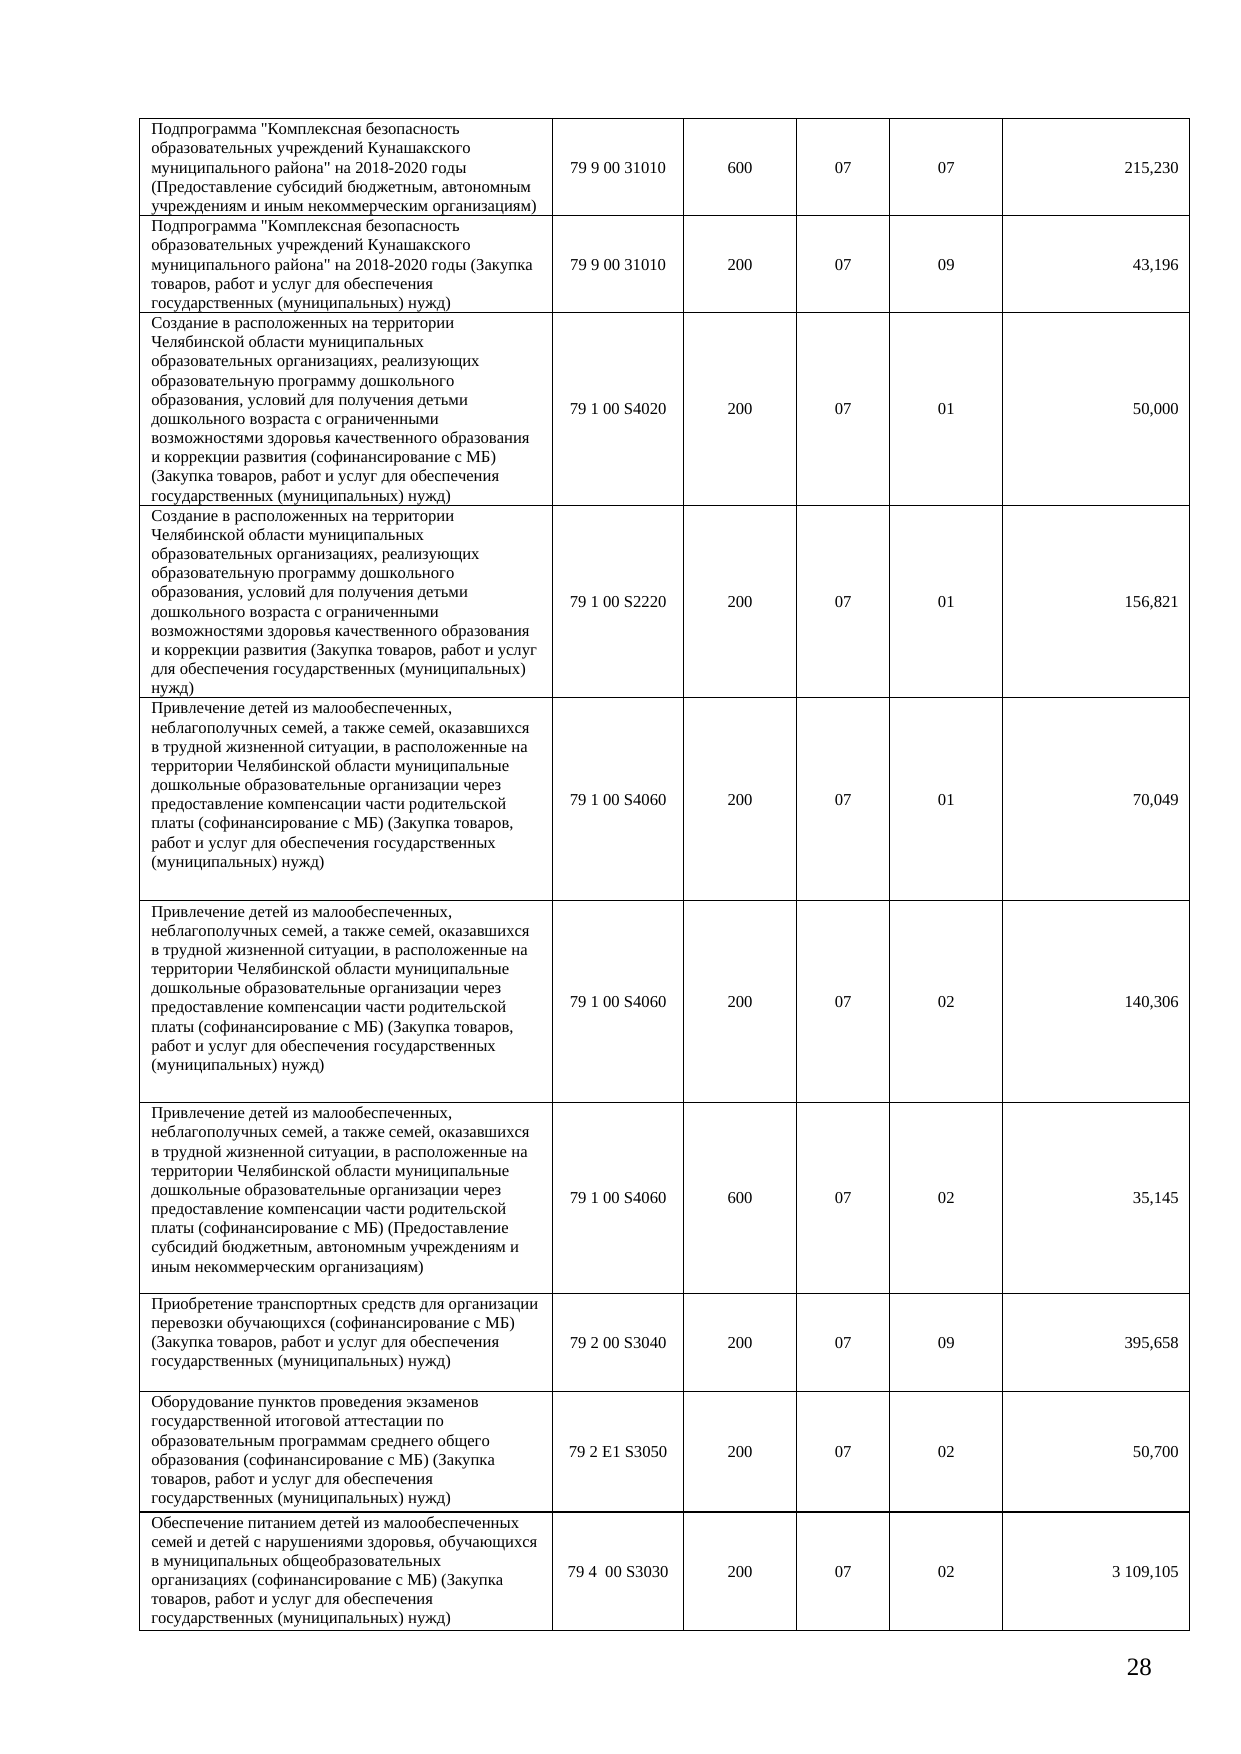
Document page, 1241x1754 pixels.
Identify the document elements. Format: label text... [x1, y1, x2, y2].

table_cell 70,049 [1003, 698, 1189, 900]
table_cell 07 [797, 1513, 889, 1630]
table_cell 200 [684, 1513, 796, 1630]
table_cell Привлечение детей из малообеспеченных, неблагополучных семей, а также семей, оказавшихся в трудной жизненной ситуации, в расположенные на территории Челябинской области муниципальные дошкольные образовательные организации через предоставление компенсации части родительской платы (софинансирование с МБ) (Закупка товаров, работ и услуг для обеспечения государственных (муниципальных) нужд) [140, 901, 552, 1102]
table_cell 02 [890, 901, 1002, 1102]
table_cell 43,196 [1003, 216, 1189, 312]
table_cell 09 [890, 1294, 1002, 1391]
table_cell 79 1 00 S4020 [553, 313, 683, 504]
table_cell 07 [797, 1392, 889, 1511]
table_cell 07 [797, 698, 889, 900]
table_cell 07 [890, 119, 1002, 215]
table_cell 35,145 [1003, 1103, 1189, 1293]
table_cell 02 [890, 1513, 1002, 1630]
table_cell 01 [890, 506, 1002, 697]
table_cell 200 [684, 506, 796, 697]
table_cell Оборудование пунктов проведения экзаменов государственной итоговой аттестации по образовательным программам среднего общего образования (софинансирование с МБ) (Закупка товаров, работ и услуг для обеспечения государственных (муниципальных) нужд) [140, 1392, 552, 1511]
table_cell 07 [797, 1294, 889, 1391]
table_cell 79 4 00 S3030 [553, 1513, 683, 1630]
table_cell 02 [890, 1103, 1002, 1293]
table_cell 200 [684, 216, 796, 312]
table_cell 600 [684, 119, 796, 215]
table_cell 79 1 00 S4060 [553, 1103, 683, 1293]
table_cell 215,230 [1003, 119, 1189, 215]
table_cell 79 1 00 S4060 [553, 901, 683, 1102]
table_cell 79 1 00 S2220 [553, 506, 683, 697]
table_cell 01 [890, 313, 1002, 504]
table_cell Обеспечение питанием детей из малообеспеченных семей и детей с нарушениями здоровья, обучающихся в муниципальных общеобразовательных организациях (софинансирование с МБ) (Закупка товаров, работ и услуг для обеспечения государственных (муниципальных) нужд) [140, 1513, 552, 1630]
table_cell 200 [684, 698, 796, 900]
table_cell 07 [797, 216, 889, 312]
table_cell 140,306 [1003, 901, 1189, 1102]
table_cell 79 9 00 31010 [553, 119, 683, 215]
table_cell 07 [797, 901, 889, 1102]
table_cell 79 2 E1 S3050 [553, 1392, 683, 1511]
table_cell 395,658 [1003, 1294, 1189, 1391]
table_cell 200 [684, 313, 796, 504]
table_cell 79 1 00 S4060 [553, 698, 683, 900]
table_cell 50,700 [1003, 1392, 1189, 1511]
table_cell 79 9 00 31010 [553, 216, 683, 312]
table_cell 200 [684, 1392, 796, 1511]
table_cell 01 [890, 698, 1002, 900]
table_cell 200 [684, 901, 796, 1102]
table_cell Создание в расположенных на территории Челябинской области муниципальных образовательных организациях, реализующих образовательную программу дошкольного образования, условий для получения детьми дошкольного возраста с ограниченными возможностями здоровья качественного образования и коррекции развития (софинансирование с МБ) (Закупка товаров, работ и услуг для обеспечения государственных (муниципальных) нужд) [140, 313, 552, 504]
table_cell 02 [890, 1392, 1002, 1511]
table_cell Приобретение транспортных средств для организации перевозки обучающихся (софинансирование с МБ) (Закупка товаров, работ и услуг для обеспечения государственных (муниципальных) нужд) [140, 1294, 552, 1391]
table_cell Привлечение детей из малообеспеченных, неблагополучных семей, а также семей, оказавшихся в трудной жизненной ситуации, в расположенные на территории Челябинской области муниципальные дошкольные образовательные организации через предоставление компенсации части родительской платы (софинансирование с МБ) (Предоставление субсидий бюджетным, автономным учреждениям и иным некоммерческим организациям) [140, 1103, 552, 1293]
table_cell 07 [797, 506, 889, 697]
table_cell 79 2 00 S3040 [553, 1294, 683, 1391]
table_cell Привлечение детей из малообеспеченных, неблагополучных семей, а также семей, оказавшихся в трудной жизненной ситуации, в расположенные на территории Челябинской области муниципальные дошкольные образовательные организации через предоставление компенсации части родительской платы (софинансирование с МБ) (Закупка товаров, работ и услуг для обеспечения государственных (муниципальных) нужд) [140, 698, 552, 900]
table_cell 3 109,105 [1003, 1513, 1189, 1630]
table_cell 09 [890, 216, 1002, 312]
table_cell 07 [797, 1103, 889, 1293]
table_cell Создание в расположенных на территории Челябинской области муниципальных образовательных организациях, реализующих образовательную программу дошкольного образования, условий для получения детьми дошкольного возраста с ограниченными возможностями здоровья качественного образования и коррекции развития (Закупка товаров, работ и услуг для обеспечения государственных (муниципальных) нужд) [140, 506, 552, 697]
table_cell 156,821 [1003, 506, 1189, 697]
table_cell 50,000 [1003, 313, 1189, 504]
table_cell 200 [684, 1294, 796, 1391]
table_cell 07 [797, 313, 889, 504]
table_cell 600 [684, 1103, 796, 1293]
table_cell 07 [797, 119, 889, 215]
